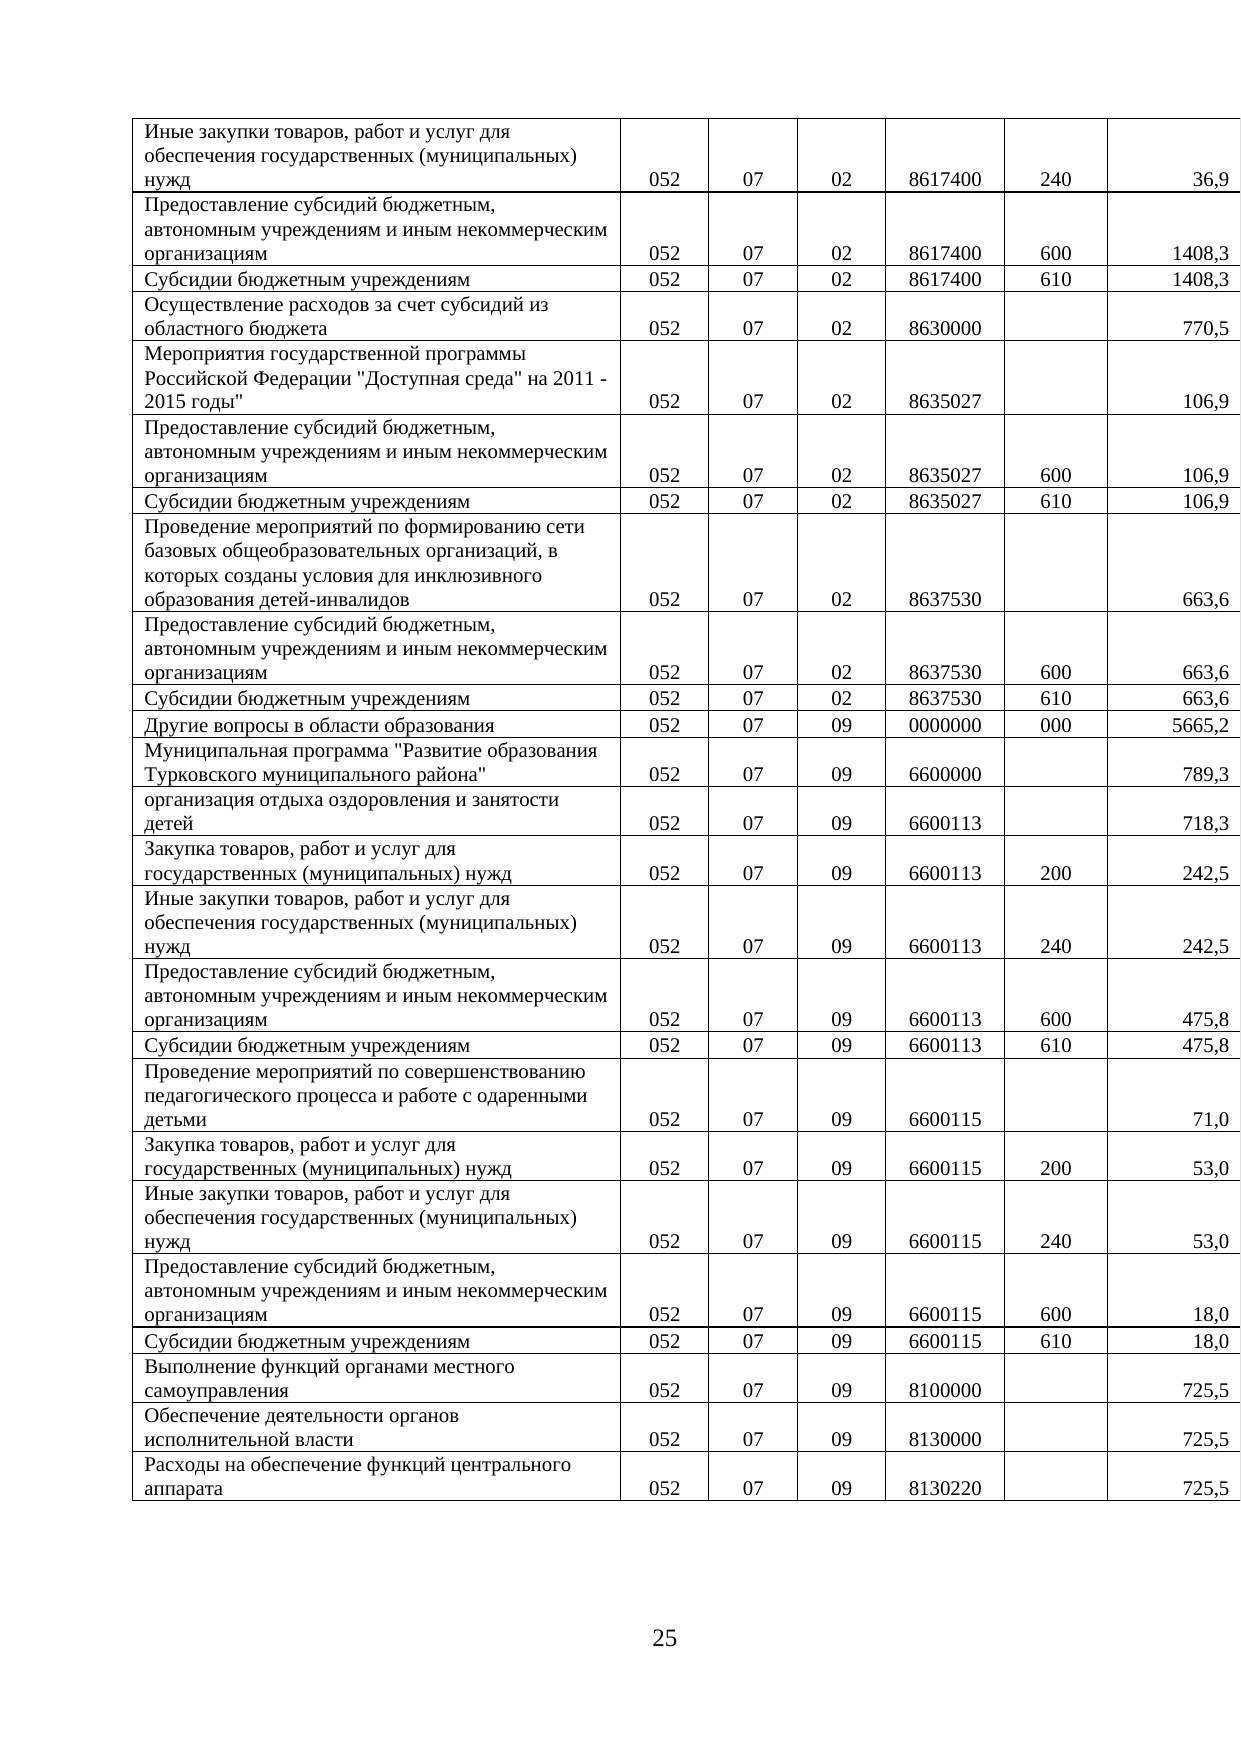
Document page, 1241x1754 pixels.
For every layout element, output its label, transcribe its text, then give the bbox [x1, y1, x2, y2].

table_cell 8617400 [886, 193, 1004, 264]
table_cell 600 [1005, 193, 1107, 264]
table_cell 02 [798, 266, 885, 291]
table_cell 09 [798, 787, 885, 835]
table_cell 052 [621, 711, 708, 737]
table_cell [1005, 1354, 1107, 1402]
table_cell 02 [798, 193, 885, 264]
table_cell 789,3 [1108, 738, 1240, 786]
table_cell 07 [709, 787, 797, 835]
table_cell 6600115 [886, 1254, 1004, 1326]
table_cell 07 [709, 514, 797, 611]
table_cell 052 [621, 1328, 708, 1353]
table_cell Мероприятия государственной программы Российской Федерации "Доступная среда" на 2011 - 2015 годы" [133, 341, 620, 413]
table_cell 07 [709, 266, 797, 291]
table_cell Обеспечение деятельности органов исполнительной власти [133, 1403, 620, 1451]
table_cell 725,5 [1108, 1403, 1240, 1451]
table_cell 052 [621, 836, 708, 884]
table_cell 6600113 [886, 1032, 1004, 1057]
table_cell 07 [709, 1132, 797, 1180]
table_cell Предоставление субсидий бюджетным, автономным учреждениям и иным некоммерческим организациям [133, 959, 620, 1031]
table_cell [1005, 514, 1107, 611]
table_cell 600 [1005, 612, 1107, 684]
table_cell 052 [621, 193, 708, 264]
table_cell Проведение мероприятий по совершенствованию педагогического процесса и работе с одаренными детьми [133, 1059, 620, 1131]
table_cell 07 [709, 415, 797, 487]
table_cell 07 [709, 1181, 797, 1253]
table_cell 8635027 [886, 415, 1004, 487]
table_cell 240 [1005, 886, 1107, 958]
table_cell 052 [621, 959, 708, 1031]
table_cell 8130000 [886, 1403, 1004, 1451]
table_cell 07 [709, 1452, 797, 1500]
table_cell 6600115 [886, 1132, 1004, 1180]
table_cell 240 [1005, 119, 1107, 191]
table_cell 07 [709, 1059, 797, 1131]
table_cell 610 [1005, 1032, 1107, 1057]
table_cell 200 [1005, 836, 1107, 884]
table_cell 052 [621, 1059, 708, 1131]
table_cell 052 [621, 119, 708, 191]
table_cell 052 [621, 1452, 708, 1500]
table_cell Другие вопросы в области образования [133, 711, 620, 737]
table_cell Субсидии бюджетным учреждениям [133, 685, 620, 710]
table_cell 8635027 [886, 488, 1004, 513]
table_cell Предоставление субсидий бюджетным, автономным учреждениям и иным некоммерческим организациям [133, 193, 620, 264]
table_cell Проведение мероприятий по формированию сети базовых общеобразовательных организаций, в которых созданы условия для инклюзивного образования детей-инвалидов [133, 514, 620, 611]
table_cell 07 [709, 488, 797, 513]
table_cell Предоставление субсидий бюджетным, автономным учреждениям и иным некоммерческим организациям [133, 612, 620, 684]
table_cell Иные закупки товаров, работ и услуг для обеспечения государственных (муниципальных) нужд [133, 119, 620, 191]
table_cell 052 [621, 266, 708, 291]
table_cell 610 [1005, 488, 1107, 513]
table_cell 09 [798, 1254, 885, 1326]
table_cell 02 [798, 415, 885, 487]
table_cell 475,8 [1108, 959, 1240, 1031]
table_cell 106,9 [1108, 415, 1240, 487]
table_cell 07 [709, 1403, 797, 1451]
table_cell 09 [798, 886, 885, 958]
table_cell 052 [621, 514, 708, 611]
table_cell 09 [798, 1452, 885, 1500]
table_cell Предоставление субсидий бюджетным, автономным учреждениям и иным некоммерческим организациям [133, 415, 620, 487]
table_cell 106,9 [1108, 488, 1240, 513]
table_cell Иные закупки товаров, работ и услуг для обеспечения государственных (муниципальных) нужд [133, 1181, 620, 1253]
table_cell [1005, 341, 1107, 413]
table_cell 718,3 [1108, 787, 1240, 835]
table_cell 07 [709, 738, 797, 786]
table_cell 09 [798, 1328, 885, 1353]
table_cell 07 [709, 193, 797, 264]
table_cell 000 [1005, 711, 1107, 737]
table_cell Выполнение функций органами местного самоуправления [133, 1354, 620, 1402]
table_cell 052 [621, 1254, 708, 1326]
table_cell 07 [709, 119, 797, 191]
table_cell 200 [1005, 1132, 1107, 1180]
table_cell 052 [621, 738, 708, 786]
table_cell 18,0 [1108, 1254, 1240, 1326]
table_cell [1005, 787, 1107, 835]
table_cell Субсидии бюджетным учреждениям [133, 1032, 620, 1057]
table_cell 8100000 [886, 1354, 1004, 1402]
table_cell 610 [1005, 1328, 1107, 1353]
table_cell 07 [709, 1354, 797, 1402]
table_cell 240 [1005, 1181, 1107, 1253]
table_cell 09 [798, 1132, 885, 1180]
table_cell Субсидии бюджетным учреждениям [133, 266, 620, 291]
table_cell Расходы на обеспечение функций центрального аппарата [133, 1452, 620, 1500]
table_cell 8635027 [886, 341, 1004, 413]
table_cell 02 [798, 514, 885, 611]
table_cell 8637530 [886, 612, 1004, 684]
table_cell 07 [709, 711, 797, 737]
table_cell 6600113 [886, 886, 1004, 958]
table_cell 052 [621, 415, 708, 487]
table_cell 8130220 [886, 1452, 1004, 1500]
table_cell 71,0 [1108, 1059, 1240, 1131]
table_cell 6600113 [886, 836, 1004, 884]
table_cell 09 [798, 1403, 885, 1451]
table_cell 07 [709, 886, 797, 958]
table_cell 052 [621, 341, 708, 413]
table_cell 6600113 [886, 787, 1004, 835]
table_cell Субсидии бюджетным учреждениям [133, 1328, 620, 1353]
table_cell 0000000 [886, 711, 1004, 737]
table_cell 052 [621, 488, 708, 513]
table_cell 663,6 [1108, 514, 1240, 611]
table_cell 600 [1005, 1254, 1107, 1326]
table_cell 53,0 [1108, 1181, 1240, 1253]
table_cell 07 [709, 685, 797, 710]
table_cell 6600115 [886, 1181, 1004, 1253]
table_cell 770,5 [1108, 292, 1240, 340]
table_cell 242,5 [1108, 836, 1240, 884]
table_cell 6600115 [886, 1328, 1004, 1353]
table_cell Закупка товаров, работ и услуг для государственных (муниципальных) нужд [133, 1132, 620, 1180]
table_cell 07 [709, 1254, 797, 1326]
table_cell 09 [798, 1354, 885, 1402]
table_cell 09 [798, 959, 885, 1031]
table_cell 1408,3 [1108, 193, 1240, 264]
table_cell 09 [798, 711, 885, 737]
table_cell 5665,2 [1108, 711, 1240, 737]
table_cell Предоставление субсидий бюджетным, автономным учреждениям и иным некоммерческим организациям [133, 1254, 620, 1326]
table_cell 242,5 [1108, 886, 1240, 958]
table_cell 07 [709, 341, 797, 413]
table_cell [1005, 738, 1107, 786]
table_cell 8630000 [886, 292, 1004, 340]
table_cell 8637530 [886, 685, 1004, 710]
table_cell 052 [621, 1403, 708, 1451]
table_cell организация отдыха оздоровления и занятости детей [133, 787, 620, 835]
table_cell 052 [621, 612, 708, 684]
table_cell [1005, 292, 1107, 340]
table_cell 663,6 [1108, 612, 1240, 684]
table_cell 052 [621, 1181, 708, 1253]
table_cell [1005, 1452, 1107, 1500]
table_cell [1005, 1059, 1107, 1131]
table_cell 052 [621, 685, 708, 710]
table_cell 07 [709, 959, 797, 1031]
table_cell 09 [798, 836, 885, 884]
table_cell 09 [798, 738, 885, 786]
table_cell 725,5 [1108, 1452, 1240, 1500]
table_cell 07 [709, 292, 797, 340]
table_cell 052 [621, 1354, 708, 1402]
table_cell 052 [621, 292, 708, 340]
table_cell 106,9 [1108, 341, 1240, 413]
table_cell 02 [798, 341, 885, 413]
table_cell 09 [798, 1181, 885, 1253]
table_cell [1005, 1403, 1107, 1451]
table_cell 663,6 [1108, 685, 1240, 710]
table_cell 052 [621, 886, 708, 958]
table_cell 8617400 [886, 266, 1004, 291]
table_cell 052 [621, 1032, 708, 1057]
table_cell 052 [621, 1132, 708, 1180]
table_cell 610 [1005, 266, 1107, 291]
table_cell 07 [709, 836, 797, 884]
table_cell 8637530 [886, 514, 1004, 611]
table_cell 02 [798, 612, 885, 684]
table_cell Субсидии бюджетным учреждениям [133, 488, 620, 513]
table_cell 07 [709, 1032, 797, 1057]
table_cell 07 [709, 1328, 797, 1353]
table_cell 18,0 [1108, 1328, 1240, 1353]
table_cell 07 [709, 612, 797, 684]
table_cell 1408,3 [1108, 266, 1240, 291]
table_cell 475,8 [1108, 1032, 1240, 1057]
table_cell 725,5 [1108, 1354, 1240, 1402]
table_cell 09 [798, 1059, 885, 1131]
table_cell 09 [798, 1032, 885, 1057]
table_cell 052 [621, 787, 708, 835]
table_cell 02 [798, 292, 885, 340]
table_cell 6600115 [886, 1059, 1004, 1131]
table_cell Муниципальная программа "Развитие образования Турковского муниципального района" [133, 738, 620, 786]
table_cell 8617400 [886, 119, 1004, 191]
table_cell 600 [1005, 415, 1107, 487]
table_cell 53,0 [1108, 1132, 1240, 1180]
table_cell 6600000 [886, 738, 1004, 786]
table_cell 36,9 [1108, 119, 1240, 191]
table_cell 02 [798, 685, 885, 710]
table_cell 02 [798, 488, 885, 513]
table_cell Иные закупки товаров, работ и услуг для обеспечения государственных (муниципальных) нужд [133, 886, 620, 958]
table_cell Закупка товаров, работ и услуг для государственных (муниципальных) нужд [133, 836, 620, 884]
table_cell 610 [1005, 685, 1107, 710]
table_cell 02 [798, 119, 885, 191]
table_cell 600 [1005, 959, 1107, 1031]
table_cell 6600113 [886, 959, 1004, 1031]
table_cell Осуществление расходов за счет субсидий из областного бюджета [133, 292, 620, 340]
